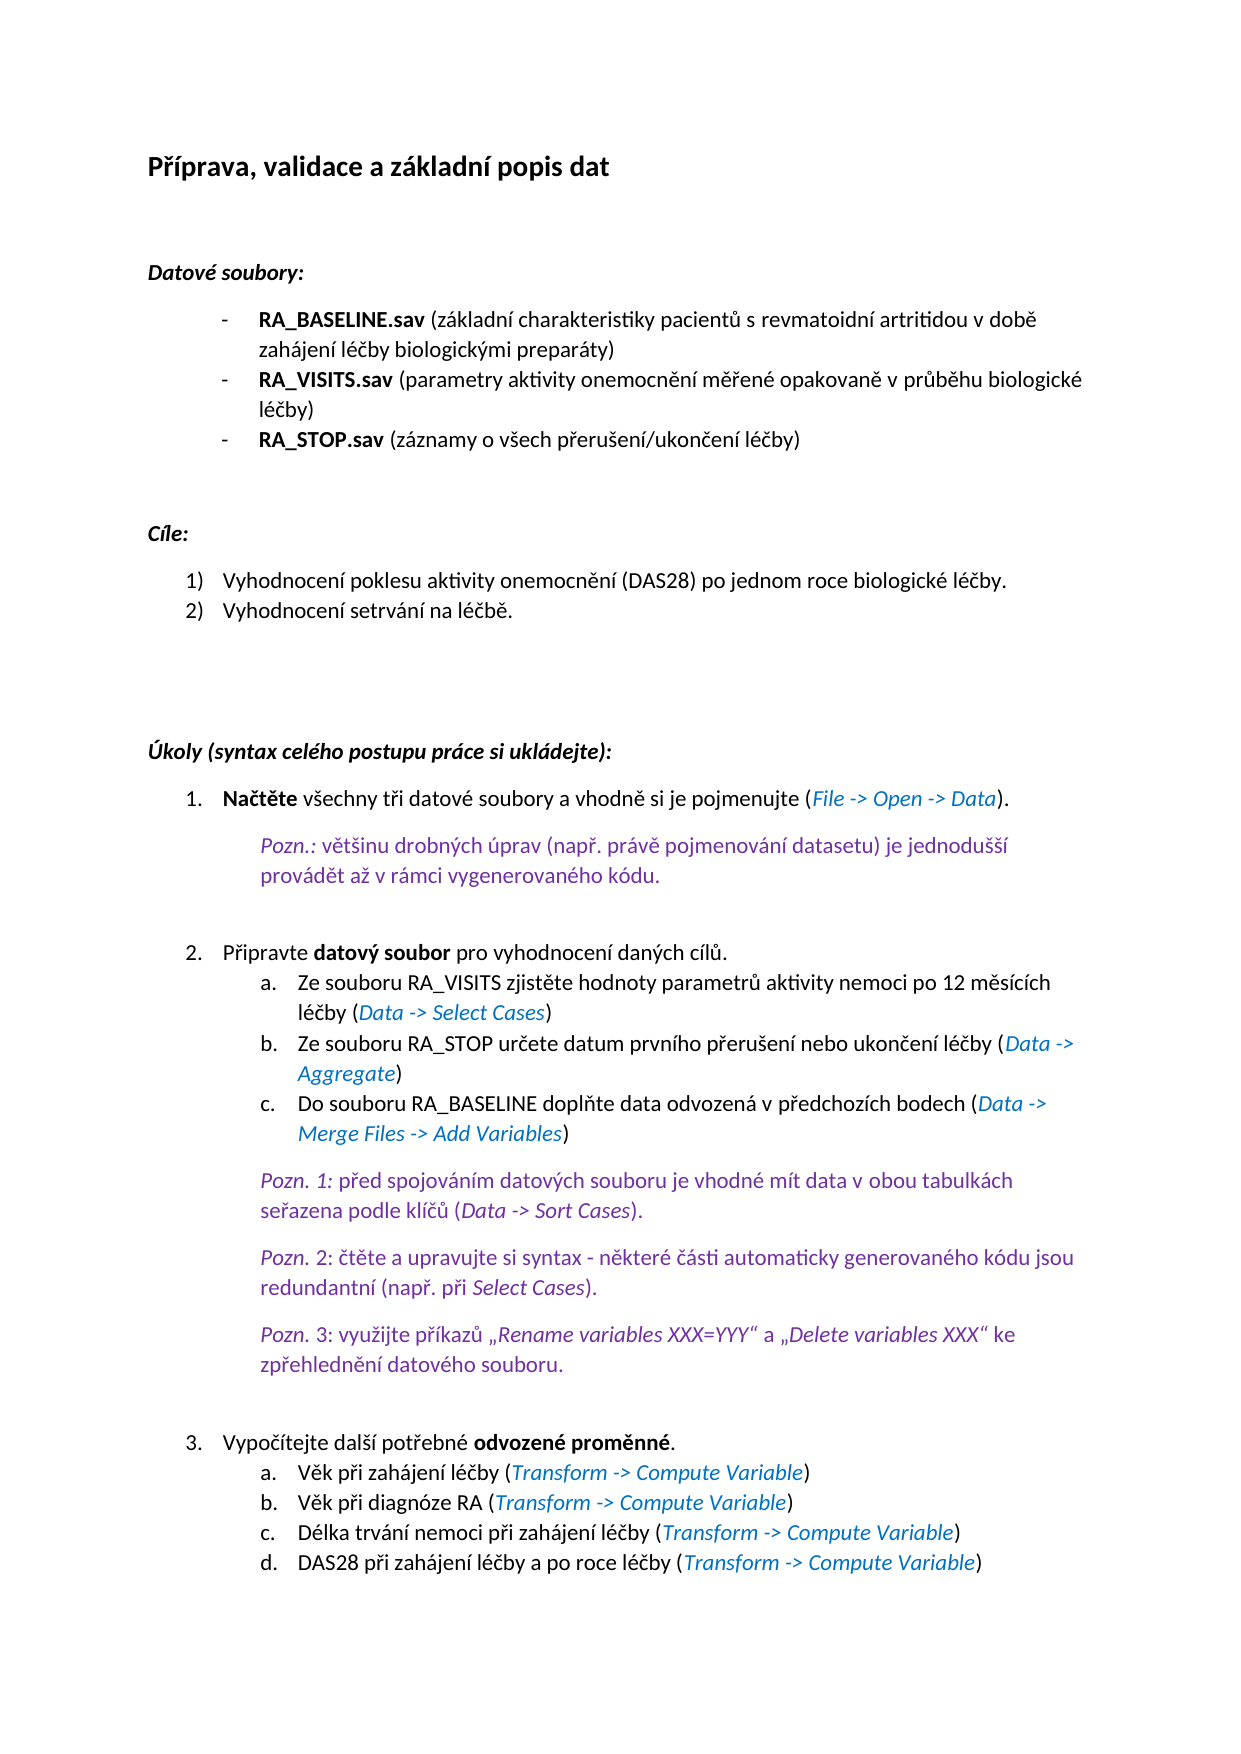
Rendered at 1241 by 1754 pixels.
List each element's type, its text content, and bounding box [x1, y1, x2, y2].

list Načtěte všechny tři datové soubory a vhodně si je pojmenujte (File -> Open -> Data). [185, 784, 1093, 812]
text Pozn. 2: čtěte a upravujte si syntax - některé části automaticky generovaného kódu jsou redundantní (např. při Select Cases). [260, 1243, 1093, 1301]
list Věk při diagnóze RA (Transform -> Compute Variable) [260, 1488, 1093, 1516]
text Pozn. 1: před spojováním datových souboru je vhodné mít data v obou tabulkách seřazena podle klíčů (Data -> Sort Cases). [260, 1166, 1093, 1224]
list Vyhodnocení setrvání na léčbě. [185, 596, 1093, 624]
text Příprava, validace a základní popis dat [148, 148, 1093, 183]
list RA_VISITS.sav (parametry aktivity onemocnění měřené opakovaně v průběhu biologické léčby) [221, 365, 1093, 423]
list Do souboru RA_BASELINE doplňte data odvozená v předchozích bodech (Data -> Merge Files -> Add Variables) [260, 1089, 1093, 1147]
list Vypočítejte další potřebné odvozené proměnné. [185, 1428, 1093, 1456]
list Připravte datový soubor pro vyhodnocení daných cílů. [185, 938, 1093, 966]
list DAS28 při zahájení léčby a po roce léčby (Transform -> Compute Variable) [260, 1548, 1093, 1576]
text Pozn. 3: využijte příkazů „Rename variables XXX=YYY“ a „Delete variables XXX“ ke zpřehlednění datového souboru. [260, 1320, 1093, 1378]
list Ze souboru RA_VISITS zjistěte hodnoty parametrů aktivity nemoci po 12 měsících léčby (Data -> Select Cases) [260, 968, 1093, 1026]
list Věk při zahájení léčby (Transform -> Compute Variable) [260, 1458, 1093, 1486]
text Cíle: [148, 519, 1093, 547]
list Ze souboru RA_STOP určete datum prvního přerušení nebo ukončení léčby (Data -> Aggregate) [260, 1029, 1093, 1087]
text Datové soubory: [148, 258, 1093, 286]
list Vyhodnocení poklesu aktivity onemocnění (DAS28) po jednom roce biologické léčby. [185, 566, 1093, 594]
list RA_BASELINE.sav (základní charakteristiky pacientů s revmatoidní artritidou v době zahájení léčby biologickými preparáty) [221, 305, 1093, 363]
list Délka trvání nemoci při zahájení léčby (Transform -> Compute Variable) [260, 1518, 1093, 1546]
text Úkoly (syntax celého postupu práce si ukládejte): [148, 737, 1093, 765]
list RA_STOP.sav (záznamy o všech přerušení/ukončení léčby) [221, 426, 1093, 453]
text Pozn.: většinu drobných úprav (např. právě pojmenování datasetu) je jednodušší provádět až v rámci vygenerovaného kódu. [260, 831, 1093, 889]
